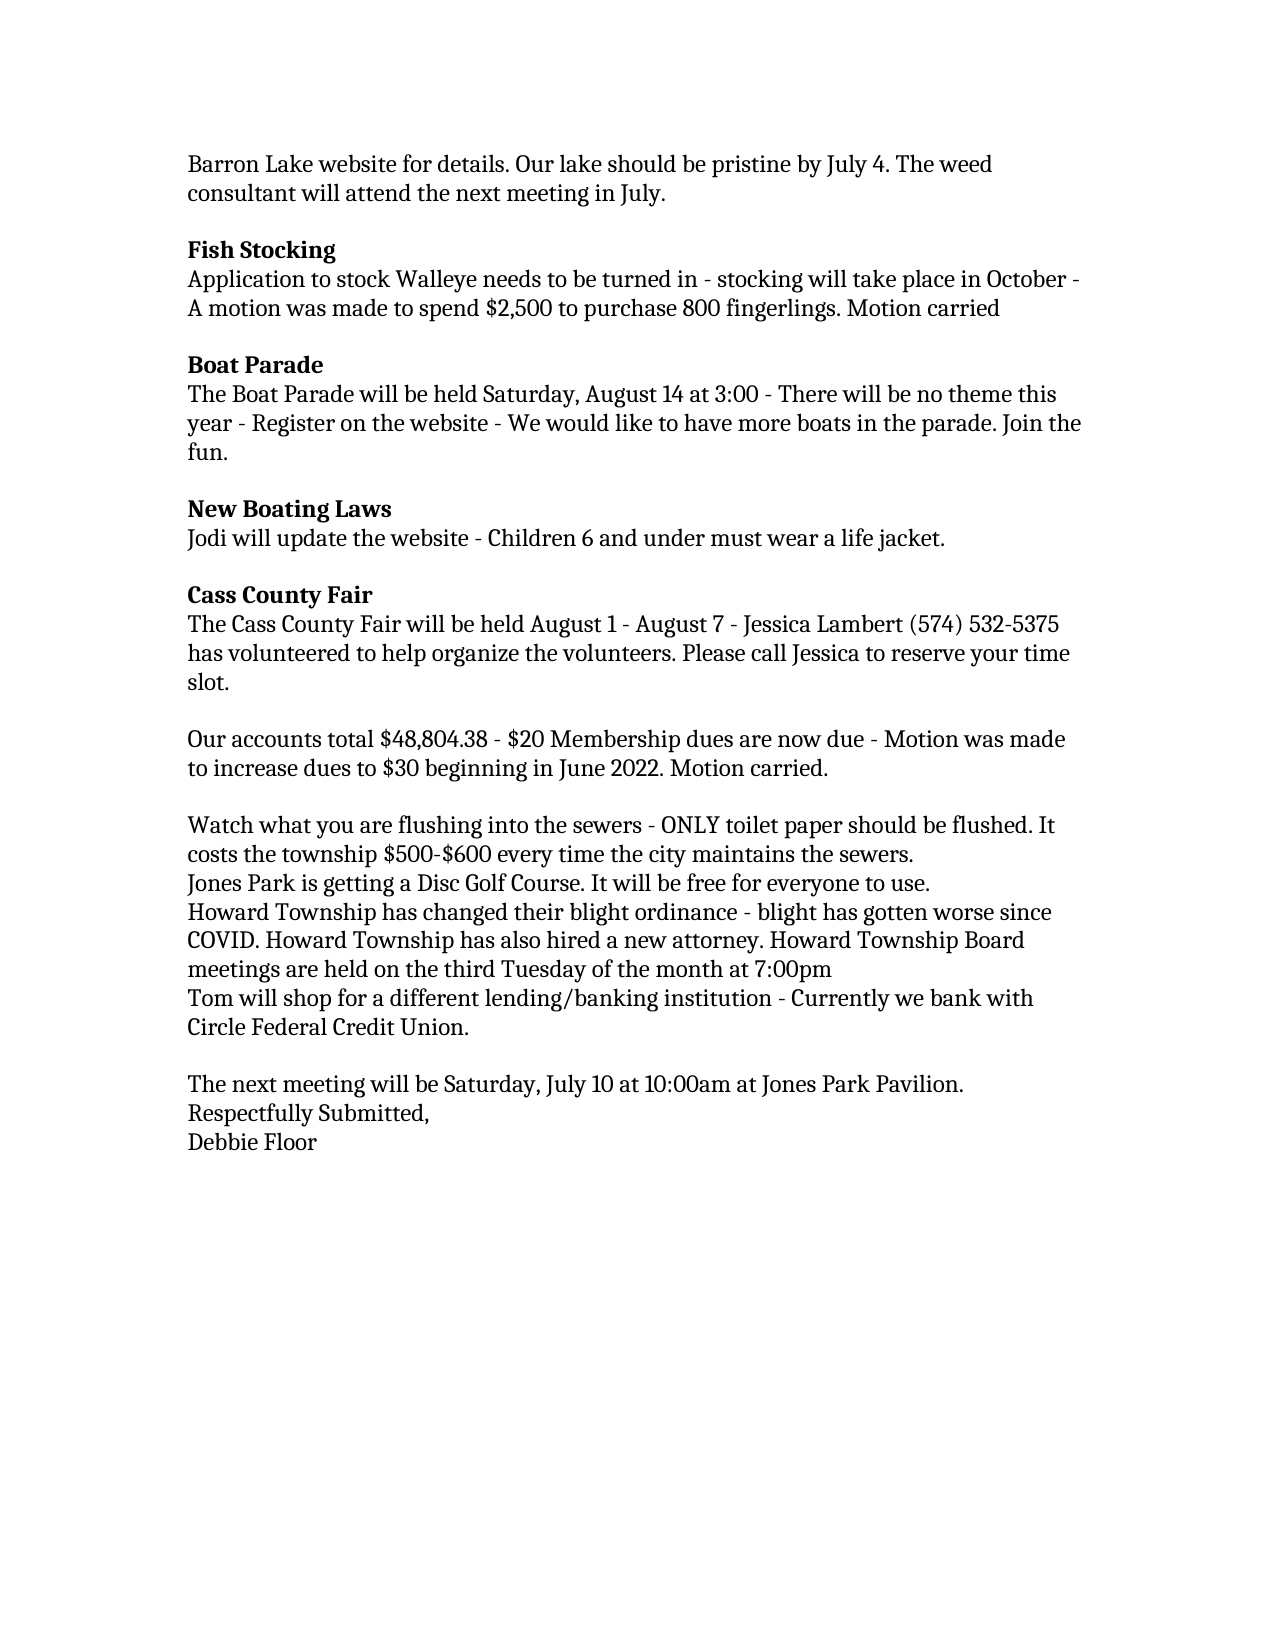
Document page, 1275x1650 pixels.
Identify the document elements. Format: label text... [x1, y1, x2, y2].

text Jodi will update the website - Children 6 and under must wear a life jacket. [187, 524, 1087, 552]
text The Boat Parade will be held Saturday, August 14 at 3:00 - There will be no theme this year - Register on the website - We would like to have more boats in the parade. Join the fun. [187, 380, 1087, 466]
text Application to stock Walleye needs to be turned in - stocking will take place in October - A motion was made to spend $2,500 to purchase 800 fingerlings. Motion carried [187, 265, 1087, 322]
text Watch what you are flushing into the sewers - ONLY toilet paper should be flushed. It costs the township $500-$600 every time the city maintains the sewers. [187, 811, 1087, 869]
text Boat Parade [187, 351, 1087, 380]
text Fish Stocking [187, 236, 1087, 265]
text The Cass County Fair will be held August 1 - August 7 - Jessica Lambert (574) 532-5375 has volunteered to help organize the volunteers. Please call Jessica to reserve your time slot. [187, 610, 1087, 696]
text Our accounts total $48,804.38 - $20 Membership dues are now due - Motion was made to increase dues to $30 beginning in June 2022. Motion carried. [187, 725, 1087, 782]
text Tom will shop for a different lending/banking institution - Currently we bank with Circle Federal Credit Union. [187, 984, 1087, 1041]
text Howard Township has changed their blight ordinance - blight has gotten worse since COVID. Howard Township has also hired a new attorney. Howard Township Board meetings are held on the third Tuesday of the month at 7:00pm [187, 897, 1087, 984]
text Debbie Floor [187, 1127, 1087, 1156]
text Jones Park is getting a Disc Golf Course. It will be free for everyone to use. [187, 869, 1087, 897]
text New Boating Laws [187, 495, 1087, 524]
text Respectfully Submitted, [187, 1099, 1087, 1127]
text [187, 150, 1087, 207]
text The next meeting will be Saturday, July 10 at 10:00am at Jones Park Pavilion. [187, 1070, 1087, 1099]
text Cass County Fair [187, 581, 1087, 610]
